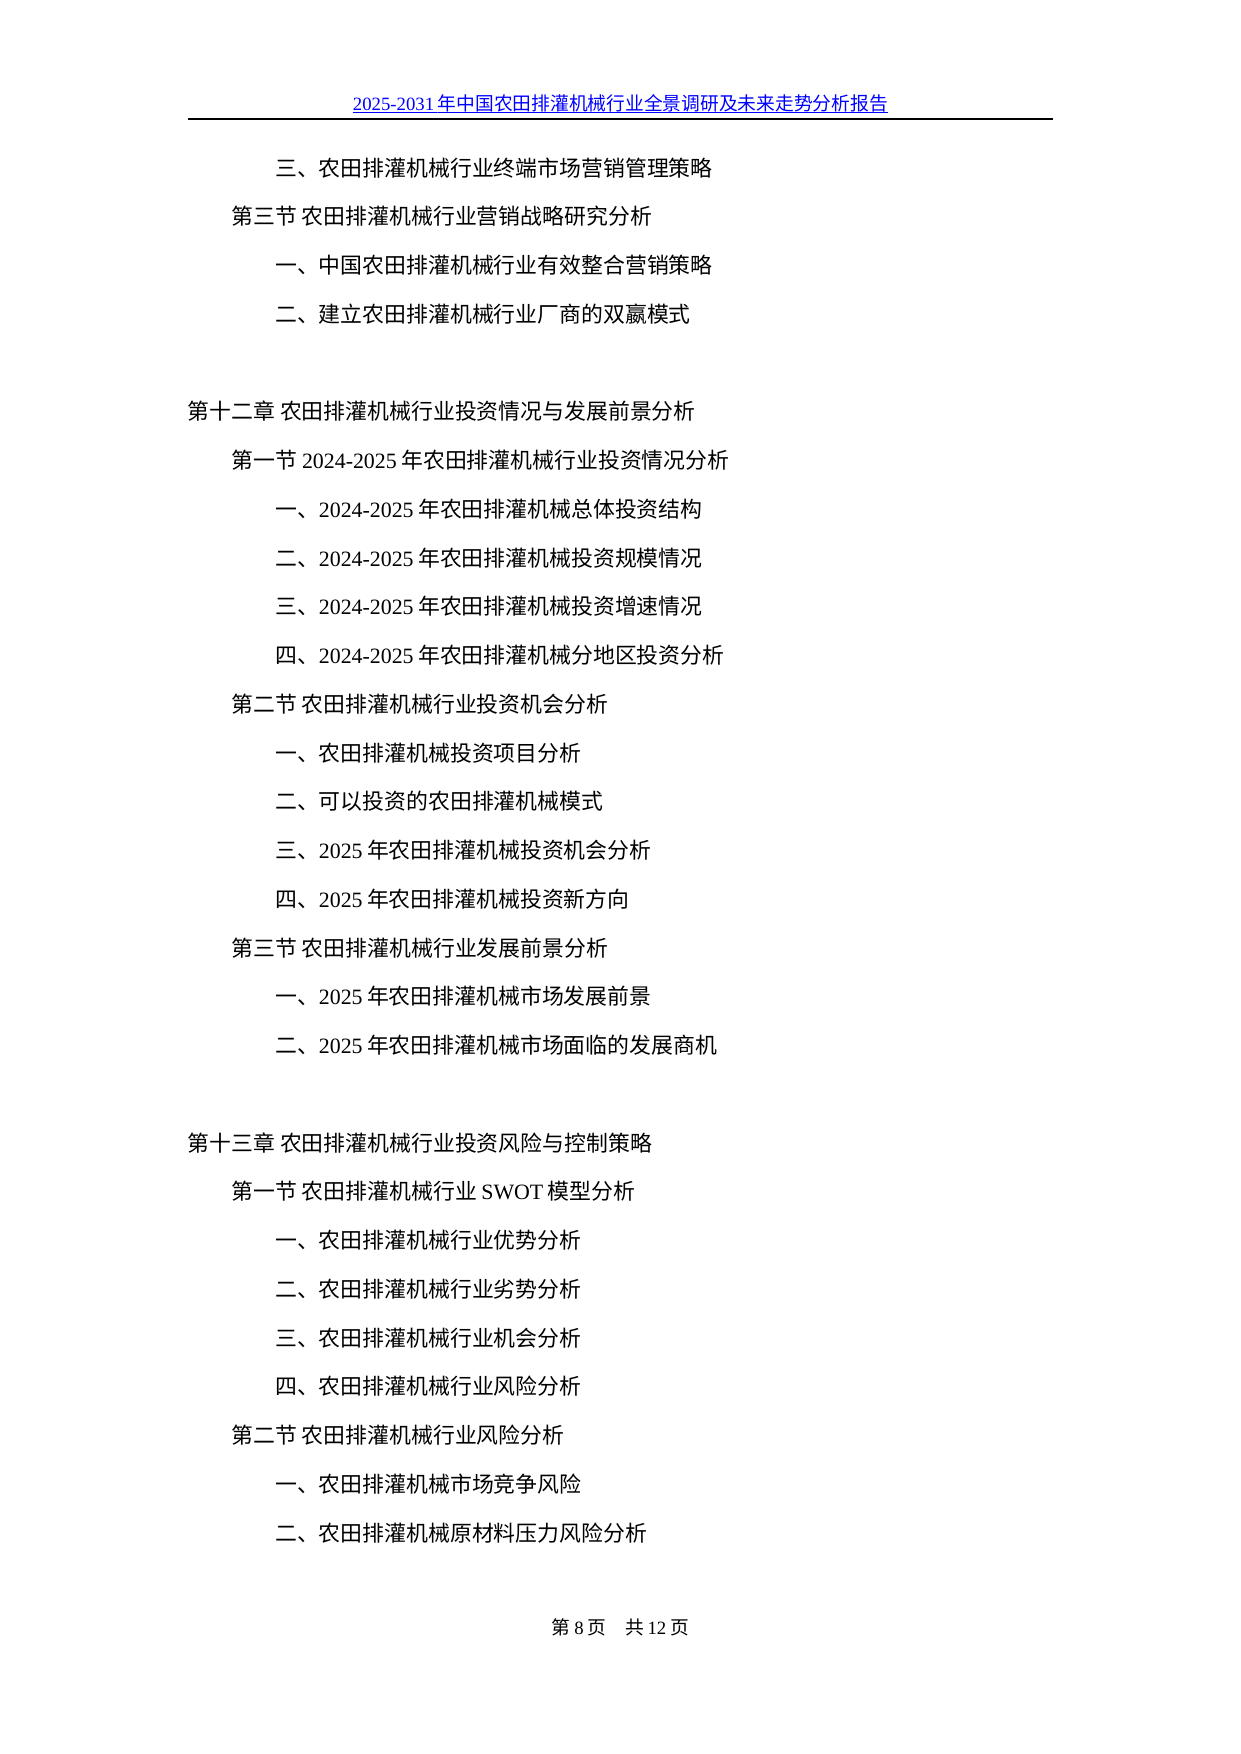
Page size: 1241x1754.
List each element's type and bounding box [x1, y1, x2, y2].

text [187, 150, 1053, 1548]
